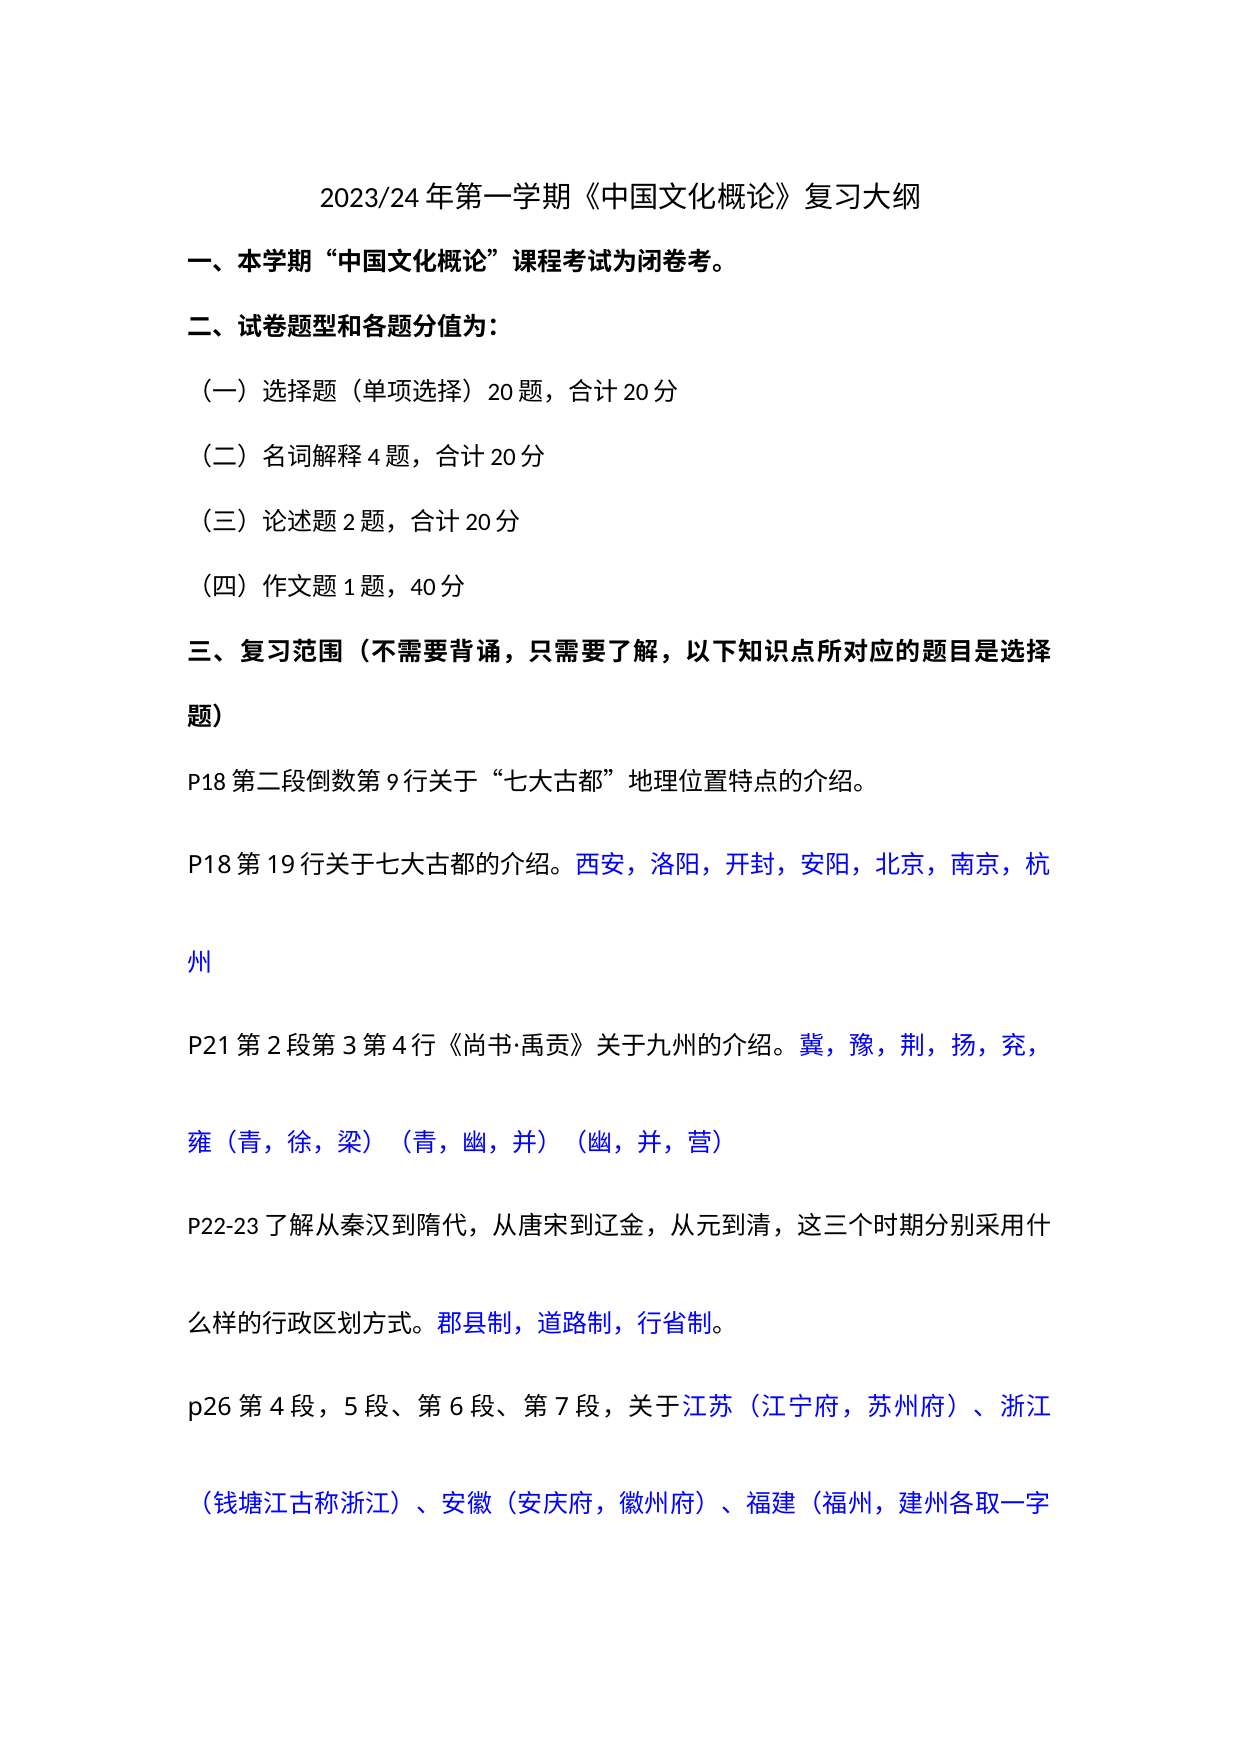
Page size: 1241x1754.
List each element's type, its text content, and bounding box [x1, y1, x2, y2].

text （二）名词解释4题，合计20分 [187, 422, 1053, 487]
text （一）选择题（单项选择）20题，合计20分 [187, 357, 1053, 422]
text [187, 1372, 1053, 1534]
text 三、复习范围（不需要背诵，只需要了解，以下知识点所对应的题目是选择题） [187, 617, 1053, 747]
text 二、试卷题型和各题分值为： [187, 292, 1053, 357]
text （四）作文题1题，40分 [187, 552, 1053, 617]
text P18第二段倒数第9行关于“七大古都”地理位置特点的介绍。 [187, 747, 1053, 812]
text P18第19行关于七大古都的介绍。西安，洛阳，开封，安阳，北京，南京，杭州 [187, 830, 1053, 993]
text P21第2段第3第4行《尚书·禹贡》关于九州的介绍。冀，豫，荆，扬，兖，雍（青，徐，梁）（青，幽，并）（幽，并，营） [187, 1011, 1053, 1173]
text 一、本学期“中国文化概论”课程考试为闭卷考。 [187, 227, 1053, 292]
text 2023/24年第一学期《中国文化概论》复习大纲 [187, 162, 1053, 227]
text P22-23了解从秦汉到隋代，从唐宋到辽金，从元到清，这三个时期分别采用什么样的行政区划方式。郡县制，道路制，行省制。 [187, 1191, 1053, 1354]
text （三）论述题2题，合计20分 [187, 487, 1053, 552]
